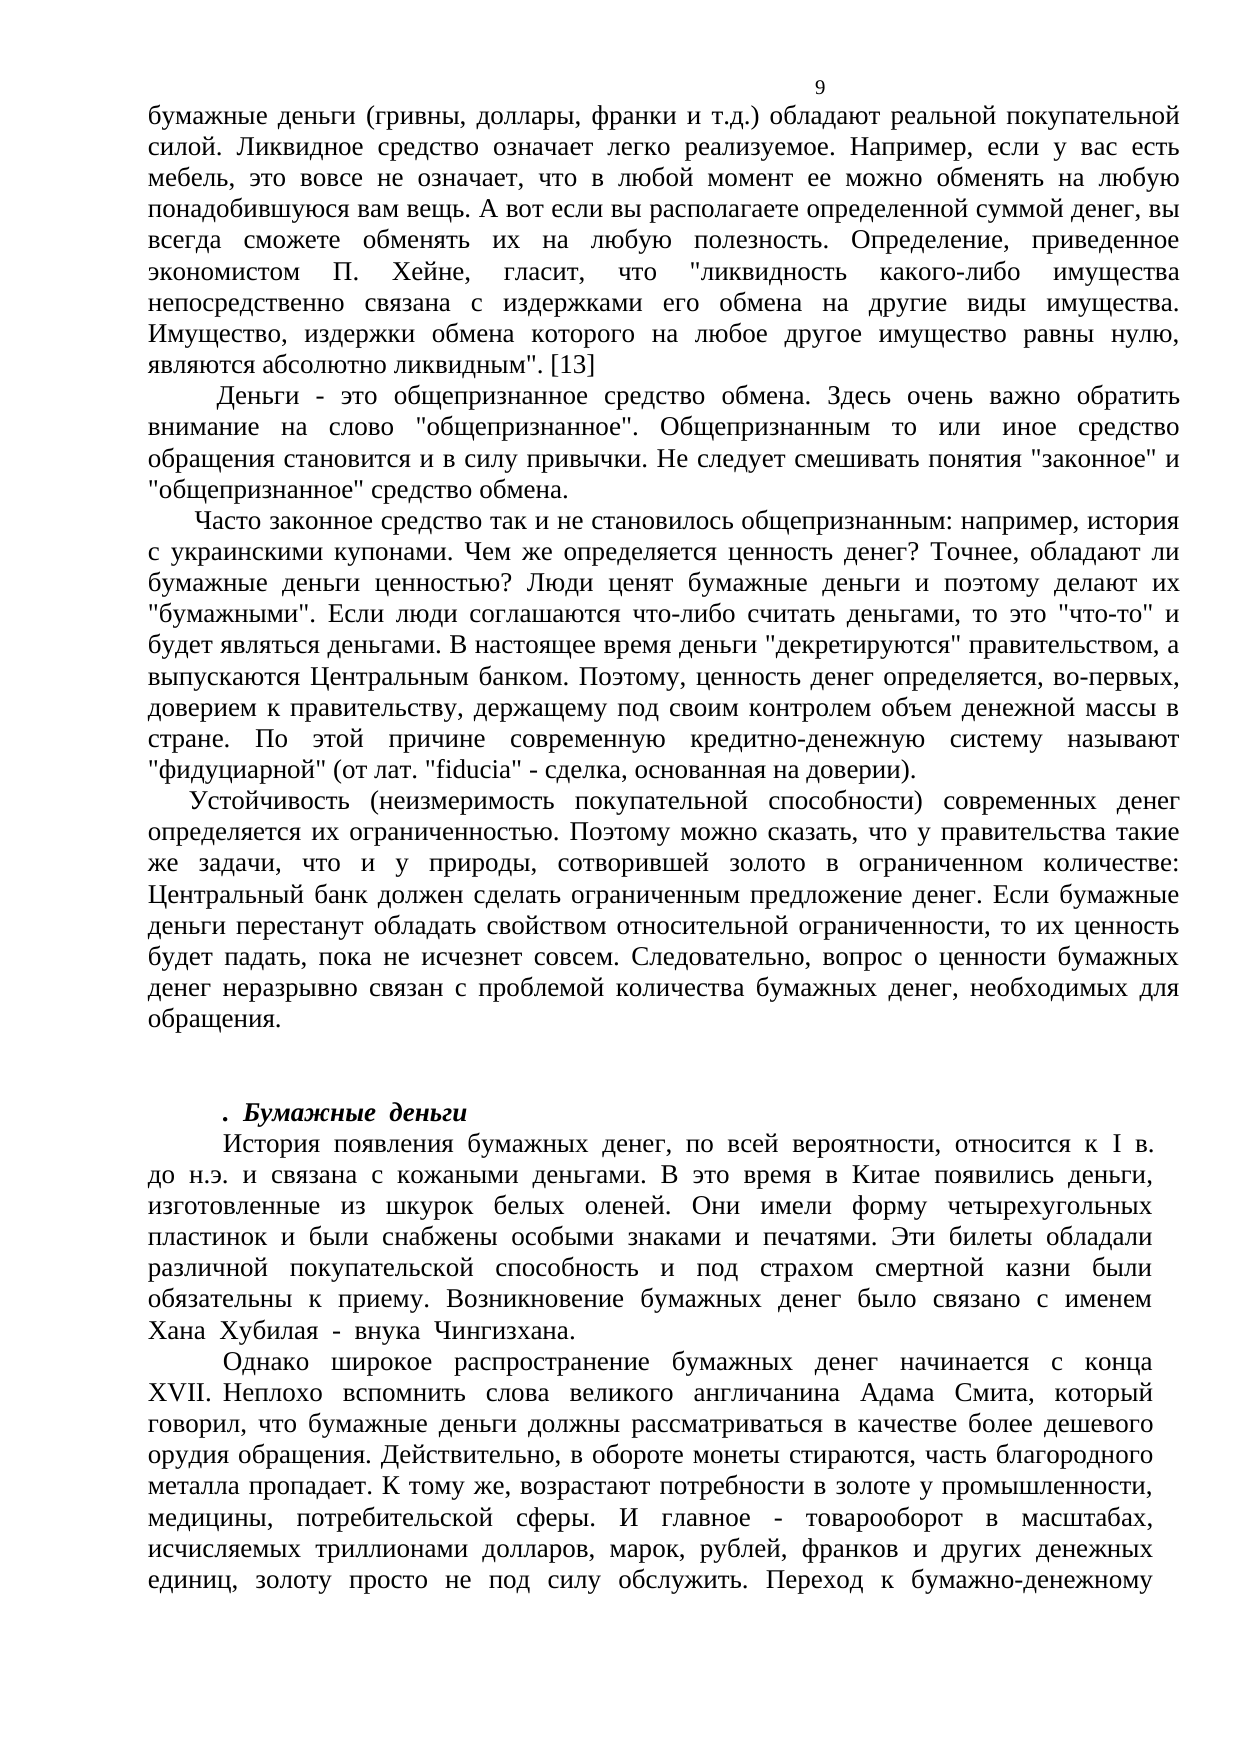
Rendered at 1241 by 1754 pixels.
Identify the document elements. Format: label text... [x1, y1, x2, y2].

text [148, 1345, 1154, 1594]
text Часто законное средство так и не становилось общепризнанным: например, история с украинскими купонами. Чем же определяется ценность денег? Точнее, обладают ли бумажные деньги ценностью? Люди ценят бумажные деньги и поэтому делают их "бумажными". Если люди соглашаются что-либо считать деньгами, то это "что-то" и будет являться деньгами. В настоящее время деньги "декретируются" правительством, а выпускаются Центральным банком. Поэтому, ценность денег определяется, во-первых, доверием к правительству, держащему под своим контролем объем денежной массы в стране. По этой причине современную кредитно-денежную систему называют "фидуциарной" (от лат. "fiducia" - сделка, основанная на доверии). [148, 504, 1181, 784]
text История появления бумажных денег, по всей вероятности, относится к I в. до н.э. и связана с кожаными деньгами. В это время в Китае появились деньги, изготовленные из шкурок белых оленей. Они имели форму четырехугольных пластинок и были снабжены особыми знаками и печатями. Эти билеты обладали различной покупательской способность и под страхом смертной казни были обязательны к приему. Возникновение бумажных денег было связано с именем Хана Хубилая - внука Чингизхана. [148, 1127, 1154, 1345]
text Устойчивость (неизмеримость покупательной способности) современных денег определяется их ограниченностью. Поэтому можно сказать, что у правительства такие же задачи, что и у природы, сотворившей золото в ограниченном количестве: Центральный банк должен сделать ограниченным предложение денег. Если бумажные деньги перестанут обладать свойством относительной ограниченности, то их ценность будет падать, пока не исчезнет совсем. Следовательно, вопрос о ценности бумажных денег неразрывно связан с проблемой количества бумажных денег, необходимых для обращения. [148, 784, 1181, 1033]
text Деньги - это общепризнанное средство обмена. Здесь очень важно обратить внимание на слово "общепризнанное". Общепризнанным то или иное средство обращения становится и в силу привычки. Не следует смешивать понятия "законное" и "общепризнанное" средство обмена. [148, 379, 1181, 504]
text . Бумажные деньги [148, 1096, 1154, 1127]
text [148, 99, 1181, 379]
